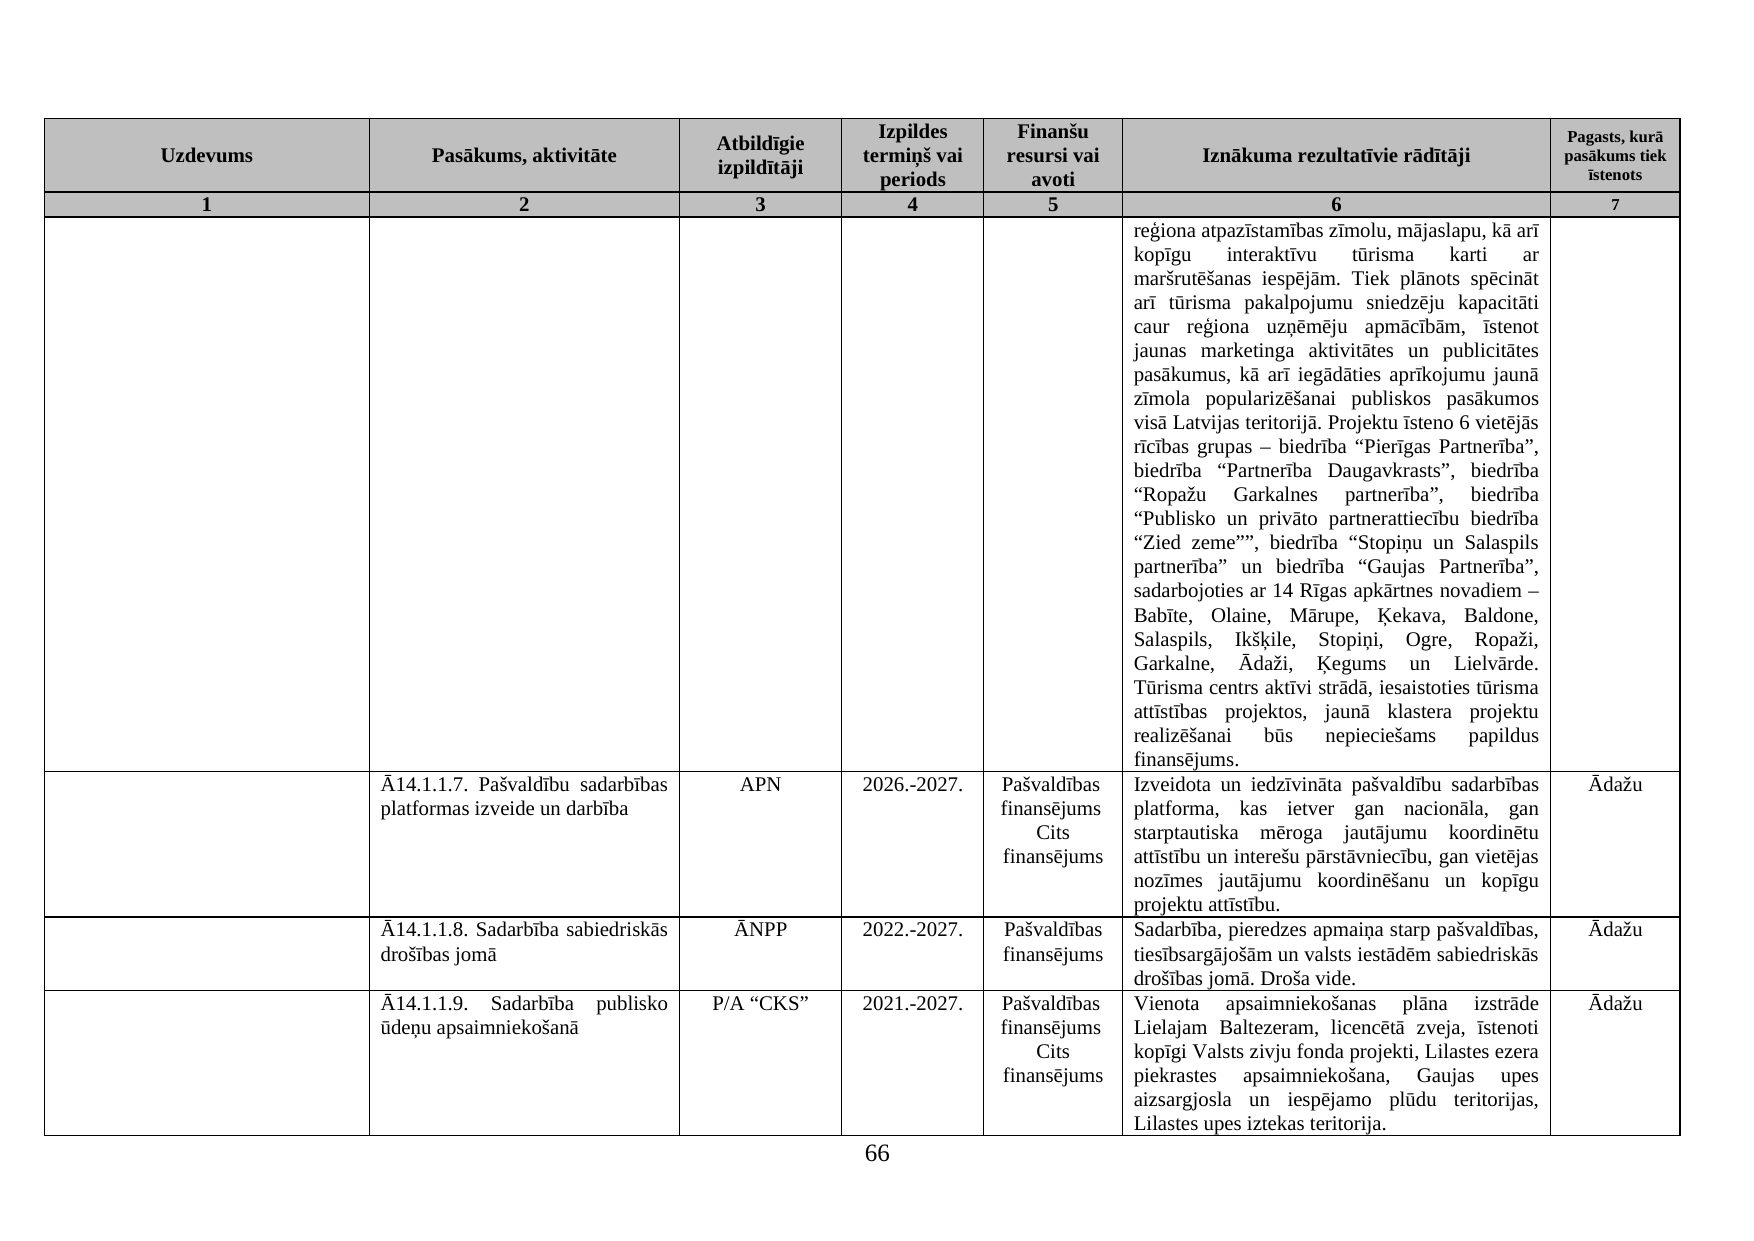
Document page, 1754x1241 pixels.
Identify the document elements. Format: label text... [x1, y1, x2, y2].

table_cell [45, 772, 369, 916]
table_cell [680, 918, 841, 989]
table_header Pagasts, kurā pasākums tiek īstenots [1551, 119, 1679, 191]
table_header Finanšu resursi vai avoti [984, 119, 1122, 191]
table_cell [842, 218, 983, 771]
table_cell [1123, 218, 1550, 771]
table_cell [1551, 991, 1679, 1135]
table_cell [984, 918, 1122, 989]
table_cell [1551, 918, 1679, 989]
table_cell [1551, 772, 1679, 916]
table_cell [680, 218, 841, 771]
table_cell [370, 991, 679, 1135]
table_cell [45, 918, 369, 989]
table_cell 7 [1551, 193, 1679, 216]
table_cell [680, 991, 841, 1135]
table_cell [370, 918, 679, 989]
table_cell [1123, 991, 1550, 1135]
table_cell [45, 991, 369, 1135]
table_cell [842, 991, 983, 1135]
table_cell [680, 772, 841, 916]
table_header Iznākuma rezultatīvie rādītāji [1123, 119, 1550, 191]
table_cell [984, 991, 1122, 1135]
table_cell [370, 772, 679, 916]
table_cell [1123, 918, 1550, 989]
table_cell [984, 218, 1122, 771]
table_cell 3 [680, 193, 841, 216]
table_header Izpildes termiņš vai periods [842, 119, 983, 191]
table_cell 5 [984, 193, 1122, 216]
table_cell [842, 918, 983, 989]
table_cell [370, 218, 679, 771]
table_header Atbildīgie izpildītāji [680, 119, 841, 191]
table_cell 2 [370, 193, 679, 216]
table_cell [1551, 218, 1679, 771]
table_cell 6 [1123, 193, 1550, 216]
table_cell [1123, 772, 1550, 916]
table_cell 1 [45, 193, 369, 216]
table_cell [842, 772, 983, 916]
table_header Pasākums, aktivitāte [370, 119, 679, 191]
table_cell 4 [842, 193, 983, 216]
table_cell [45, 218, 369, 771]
table_header Uzdevums [45, 119, 369, 191]
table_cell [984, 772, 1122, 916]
